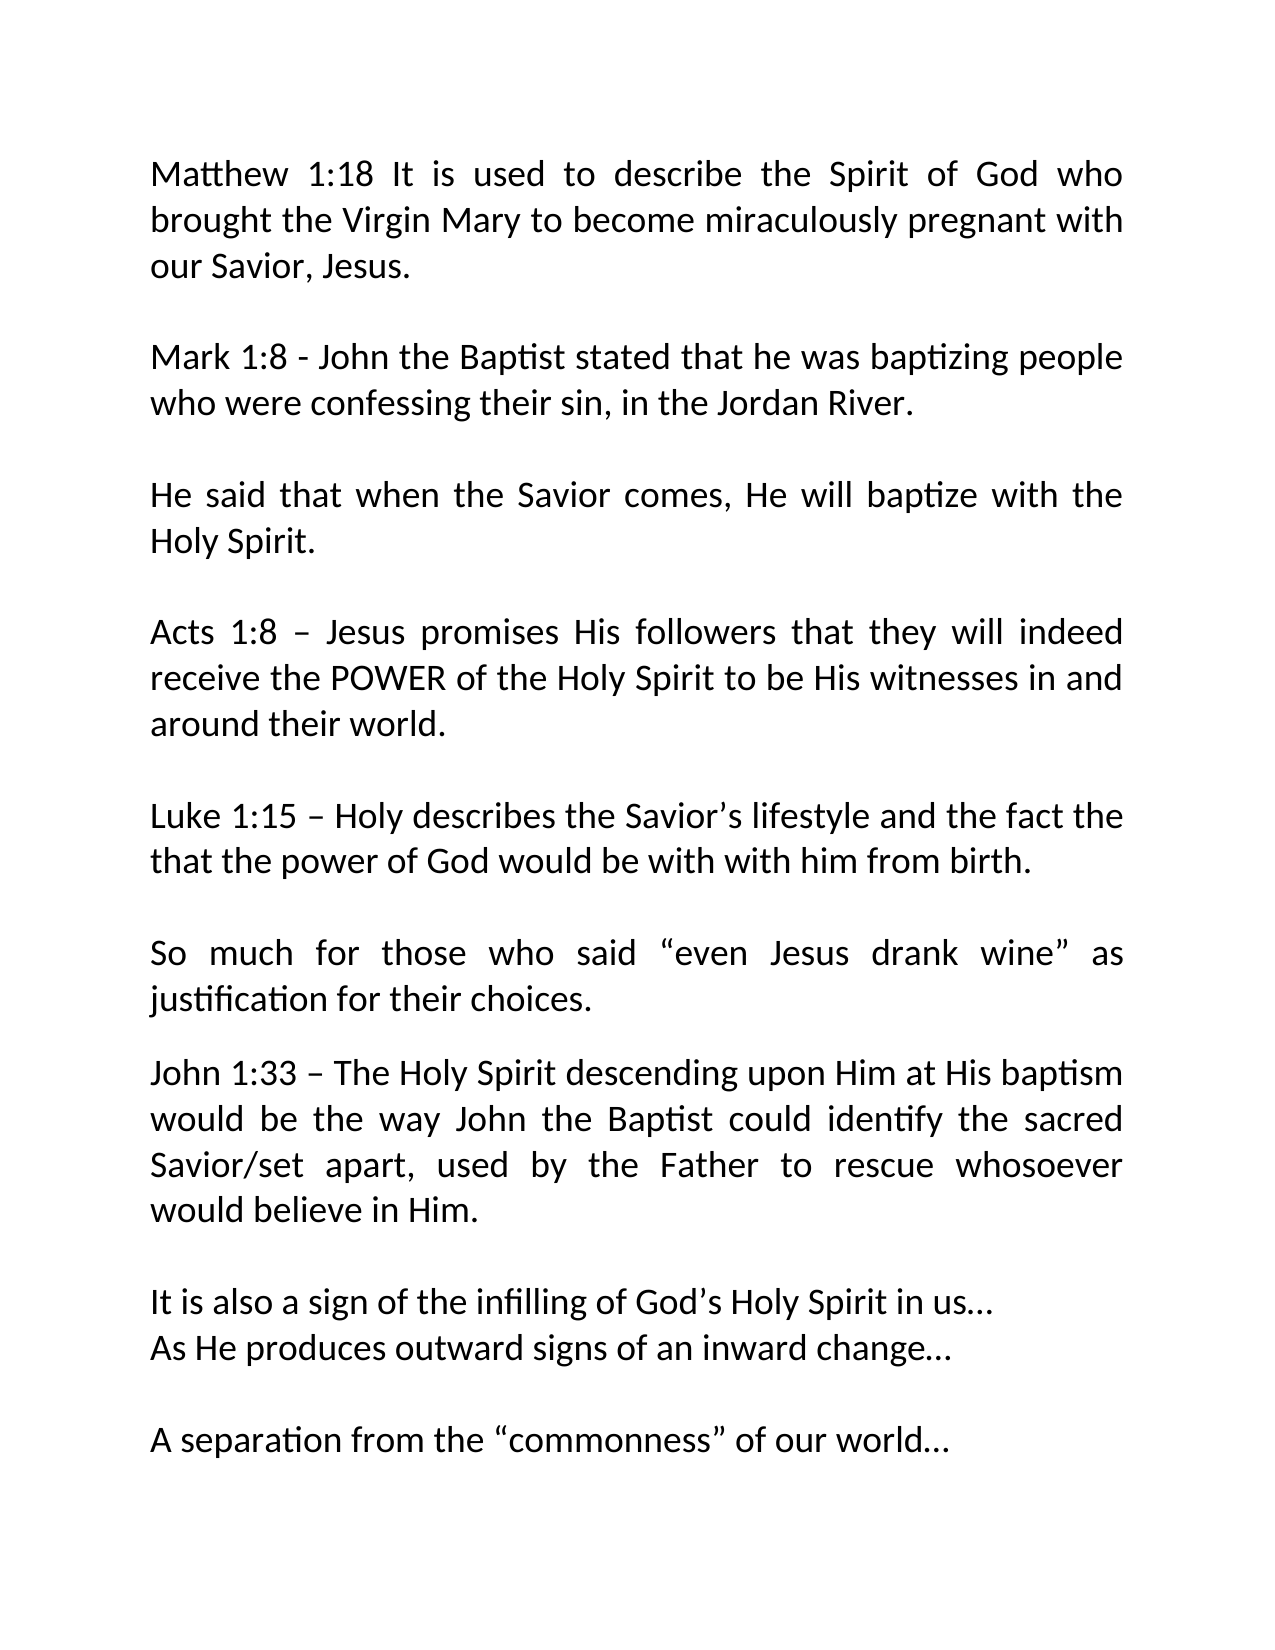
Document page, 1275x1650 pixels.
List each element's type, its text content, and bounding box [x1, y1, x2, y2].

text A separation from the “commonness” of our world… [150, 1416, 1125, 1461]
text It is also a sign of the infilling of God’s Holy Spirit in us… [150, 1278, 1125, 1324]
text John 1:33 – The Holy Spirit descending upon Him at His baptism would be the way John the Baptist could identify the sacred Savior/set apart, used by the Father to rescue whosoever would believe in Him. [150, 1049, 1125, 1232]
text Matthew 1:18 It is used to describe the Spirit of God who brought the Virgin Mary to become miraculously pregnant with our Savior, Jesus. [150, 150, 1125, 287]
text Acts 1:8 – Jesus promises His followers that they will indeed receive the POWER of the Holy Spirit to be His witnesses in and around their world. [150, 608, 1125, 746]
text As He produces outward signs of an inward change… [150, 1324, 1125, 1370]
text Luke 1:15 – Holy describes the Savior’s lifestyle and the fact the that the power of God would be with with him from birth. [150, 792, 1125, 883]
text Mark 1:8 - John the Baptist stated that he was baptizing people who were confessing their sin, in the Jordan River. [150, 333, 1125, 425]
text He said that when the Savior comes, He will baptize with the Holy Spirit. [150, 471, 1125, 562]
text So much for those who said “even Jesus drank wine” as justification for their choices. [150, 929, 1125, 1021]
